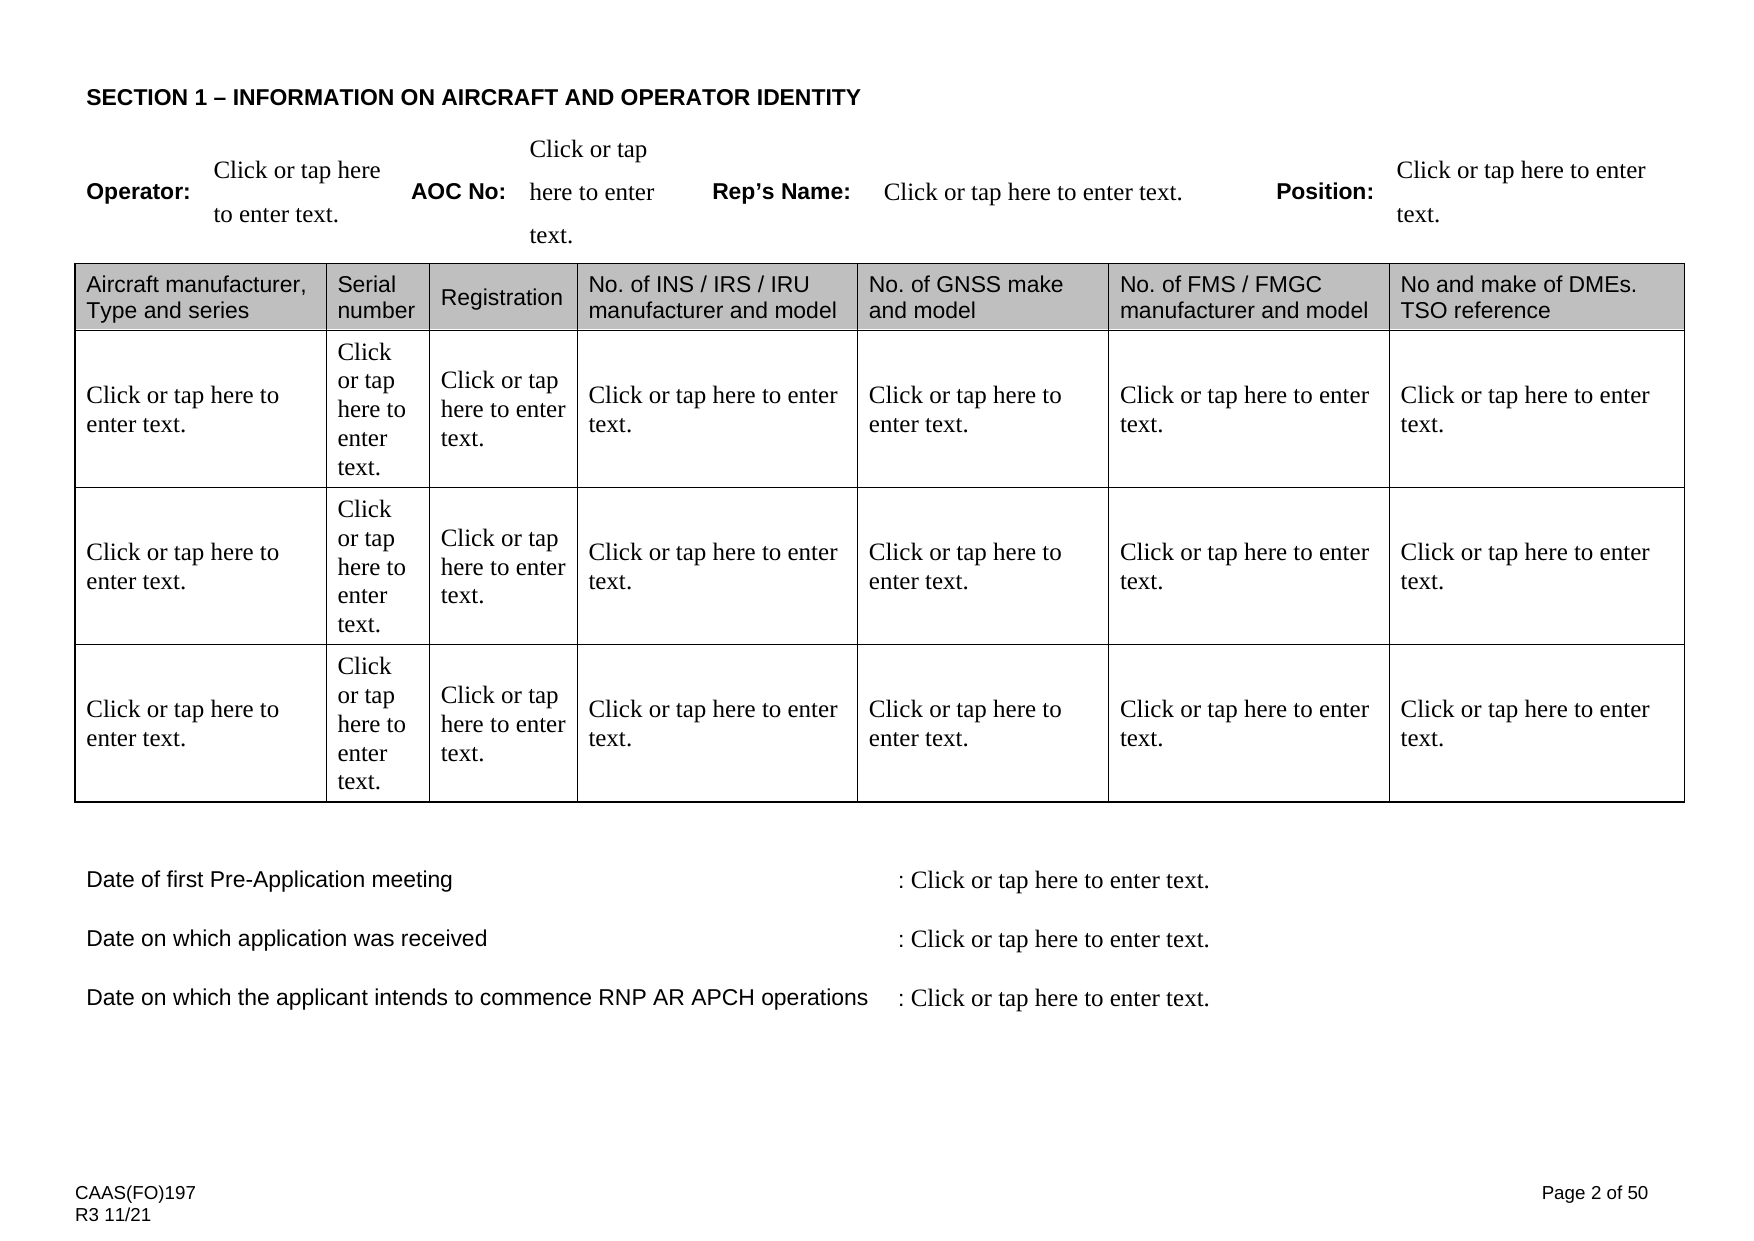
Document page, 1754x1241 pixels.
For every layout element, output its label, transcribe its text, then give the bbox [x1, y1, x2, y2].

table_cell : [887, 970, 1678, 1029]
table_header Date of first Pre-Application meeting [75, 852, 887, 911]
table_header : [887, 852, 1678, 911]
table_cell : [887, 911, 1678, 970]
table_header Serial number [327, 264, 429, 329]
table_cell Rep’s Name: [701, 134, 872, 263]
table_header No. of GNSS make and model [858, 264, 1108, 329]
table_cell Operator: [75, 134, 202, 263]
table_header No and make of DMEs. TSO reference [1390, 264, 1684, 329]
table_cell Position: [1265, 134, 1385, 263]
table_header No. of FMS / FMGC manufacturer and model [1109, 264, 1389, 329]
table_cell Date on which the applicant intends to commence RNP AR APCH operations [75, 970, 887, 1029]
table_header Registration [430, 264, 577, 329]
table_header Section 1 – Information on Aircraft and Operator Identity [75, 75, 1684, 134]
table_header Aircraft manufacturer, Type and series [76, 264, 326, 329]
table_cell AOC No: [400, 134, 518, 263]
table_cell Date on which application was received [75, 911, 887, 970]
table_header No. of INS / IRS / IRU manufacturer and model [578, 264, 857, 329]
